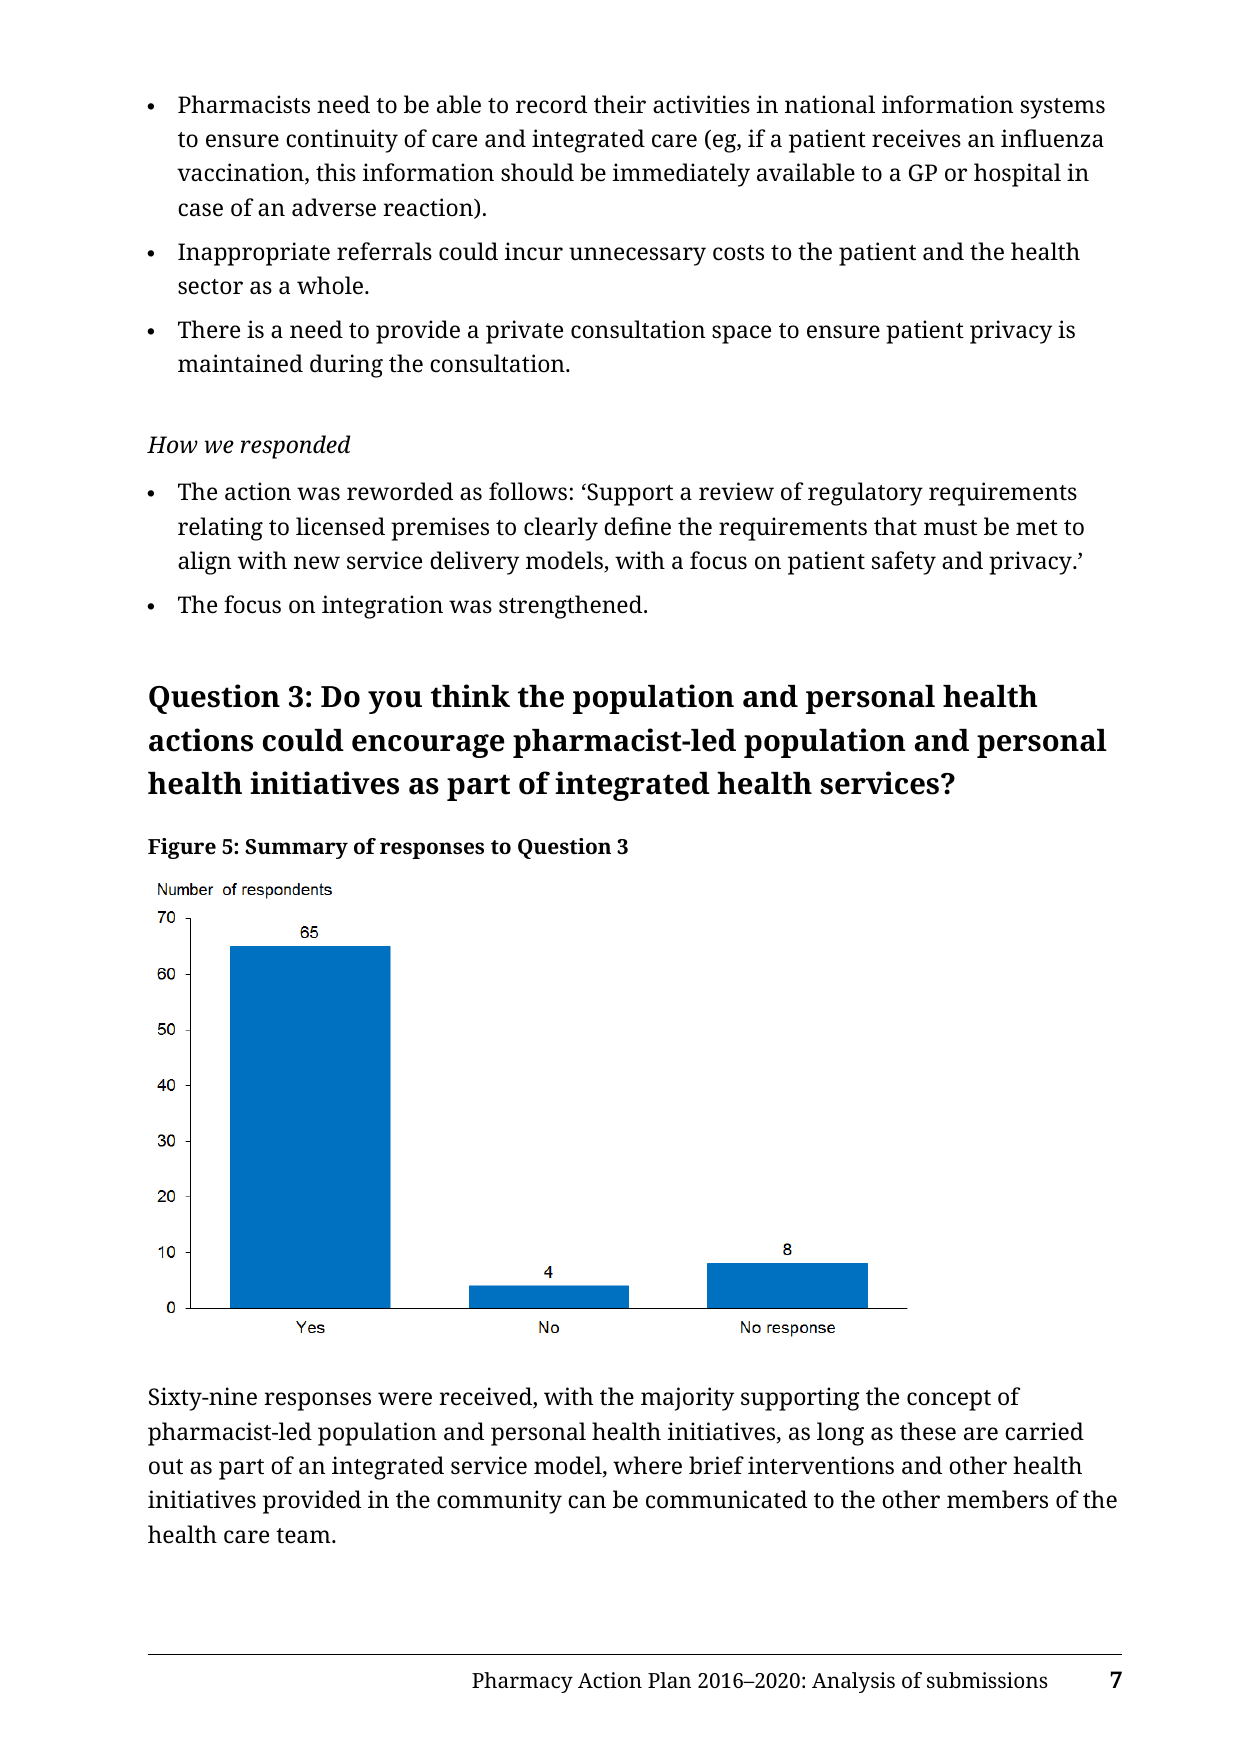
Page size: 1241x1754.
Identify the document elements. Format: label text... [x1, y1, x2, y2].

text There is a need to provide a private consultation space to ensure patient privacy is maintained during the consultation. [148, 314, 1122, 379]
subtitle Question 3: Do you think the population and personal health actions could encourage pharmacist-led population and personal health initiatives as part of integrated health services? [148, 676, 1122, 803]
subtitle How we responded [148, 429, 1122, 461]
text Figure 5: Summary of responses to Question 3 [148, 832, 1122, 861]
text The focus on integration was strengthened. [148, 589, 1122, 620]
text The action was reworded as follows: ‘Support a review of regulatory requirements relating to licensed premises to clearly define the requirements that must be met to align with new service delivery models, with a focus on patient safety and privacy.’ [148, 476, 1122, 576]
text Inappropriate referrals could incur unnecessary costs to the patient and the health sector as a whole. [148, 236, 1122, 301]
picture [147, 875, 914, 1344]
text Sixty-nine responses were received, with the majority supporting the concept of pharmacist-led population and personal health initiatives, as long as these are carried out as part of an integrated service model, where brief interventions and other health initiatives provided in the community can be communicated to the other members of the health care team. [148, 1381, 1122, 1550]
text Pharmacists need to be able to record their activities in national information systems to ensure continuity of care and integrated care (eg, if a patient receives an influenza vaccination, this information should be immediately available to a GP or hospital in case of an adverse reaction). [148, 89, 1122, 223]
